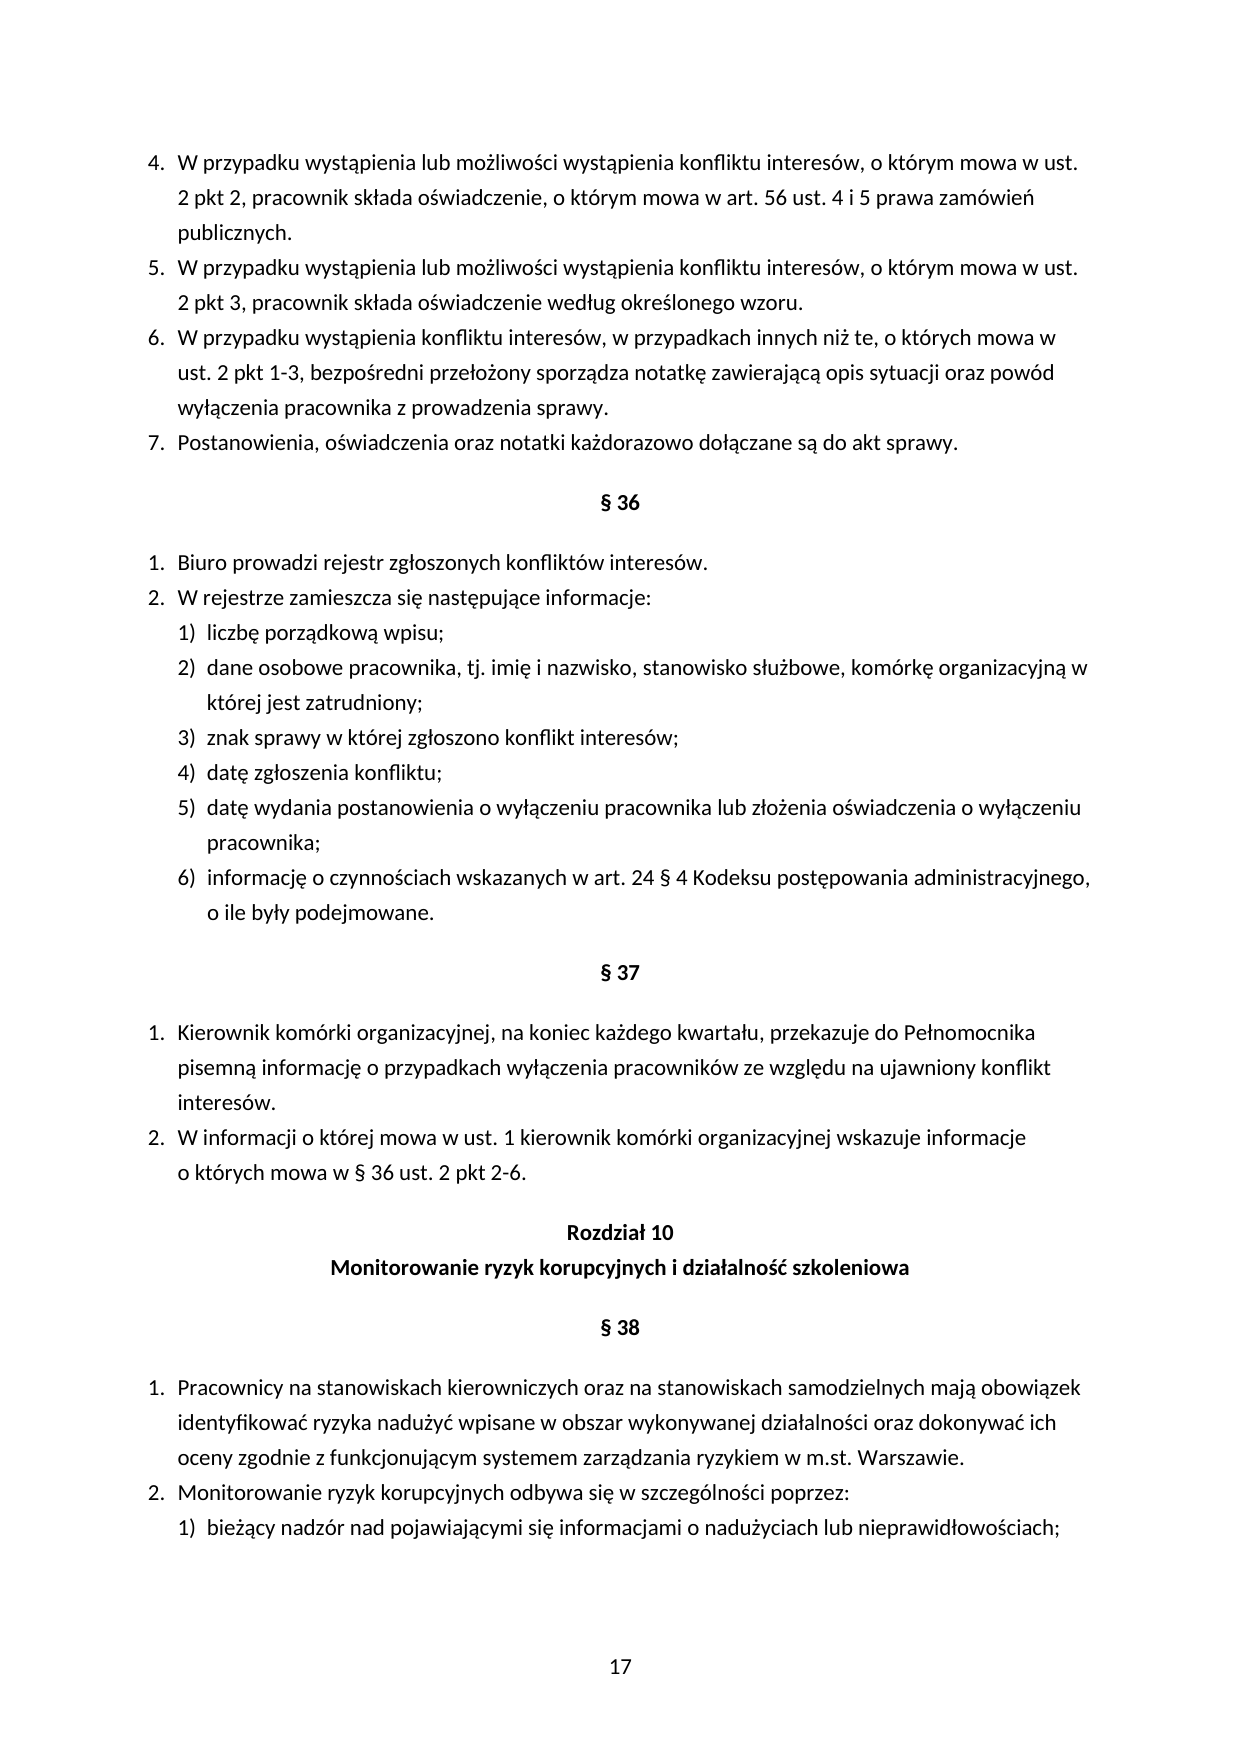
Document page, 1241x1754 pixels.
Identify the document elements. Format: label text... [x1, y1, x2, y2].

subtitle Rozdział 10 Monitorowanie ryzyk korupcyjnych i działalność szkoleniowa [148, 1218, 1093, 1281]
list datę zgłoszenia konfliktu; [177, 758, 1093, 786]
list Pracownicy na stanowiskach kierowniczych oraz na stanowiskach samodzielnych mają obowiązek identyfikować ryzyka nadużyć wpisane w obszar wykonywanej działalności oraz dokonywać ich oceny zgodnie z funkcjonującym systemem zarządzania ryzykiem w m.st. Warszawie. [148, 1373, 1093, 1471]
list W przypadku wystąpienia konfliktu interesów, w przypadkach innych niż te, o których mowa w ust. 2 pkt 1-3, bezpośredni przełożony sporządza notatkę zawierającą opis sytuacji oraz powód wyłączenia pracownika z prowadzenia sprawy. [148, 323, 1093, 421]
text § 38 [148, 1313, 1093, 1341]
text § 37 [148, 958, 1093, 986]
list znak sprawy w której zgłoszono konflikt interesów; [177, 723, 1093, 751]
list bieżący nadzór nad pojawiającymi się informacjami o nadużyciach lub nieprawidłowościach; [177, 1513, 1093, 1541]
list W przypadku wystąpienia lub możliwości wystąpienia konfliktu interesów, o którym mowa w ust. 2 pkt 3, pracownik składa oświadczenie według określonego wzoru. [148, 253, 1093, 316]
list Kierownik komórki organizacyjnej, na koniec każdego kwartału, przekazuje do Pełnomocnika pisemną informację o przypadkach wyłączenia pracowników ze względu na ujawniony konflikt interesów. [148, 1018, 1093, 1116]
list W przypadku wystąpienia lub możliwości wystąpienia konfliktu interesów, o którym mowa w ust. 2 pkt 2, pracownik składa oświadczenie, o którym mowa w art. 56 ust. 4 i 5 prawa zamówień publicznych. [148, 148, 1093, 246]
list Biuro prowadzi rejestr zgłoszonych konfliktów interesów. [148, 548, 1093, 576]
list informację o czynnościach wskazanych w art. 24 § 4 Kodeksu postępowania administracyjnego, o ile były podejmowane. [177, 863, 1093, 926]
list dane osobowe pracownika, tj. imię i nazwisko, stanowisko służbowe, komórkę organizacyjną w której jest zatrudniony; [177, 653, 1093, 716]
text § 36 [148, 488, 1093, 516]
list liczbę porządkową wpisu; [177, 618, 1093, 646]
list W rejestrze zamieszcza się następujące informacje: [148, 583, 1093, 611]
list W informacji o której mowa w ust. 1 kierownik komórki organizacyjnej wskazuje informacje o których mowa w § 36 ust. 2 pkt 2-6. [148, 1123, 1093, 1186]
list Monitorowanie ryzyk korupcyjnych odbywa się w szczególności poprzez: [148, 1478, 1093, 1506]
list Postanowienia, oświadczenia oraz notatki każdorazowo dołączane są do akt sprawy. [148, 428, 1093, 456]
list datę wydania postanowienia o wyłączeniu pracownika lub złożenia oświadczenia o wyłączeniu pracownika; [177, 793, 1093, 856]
